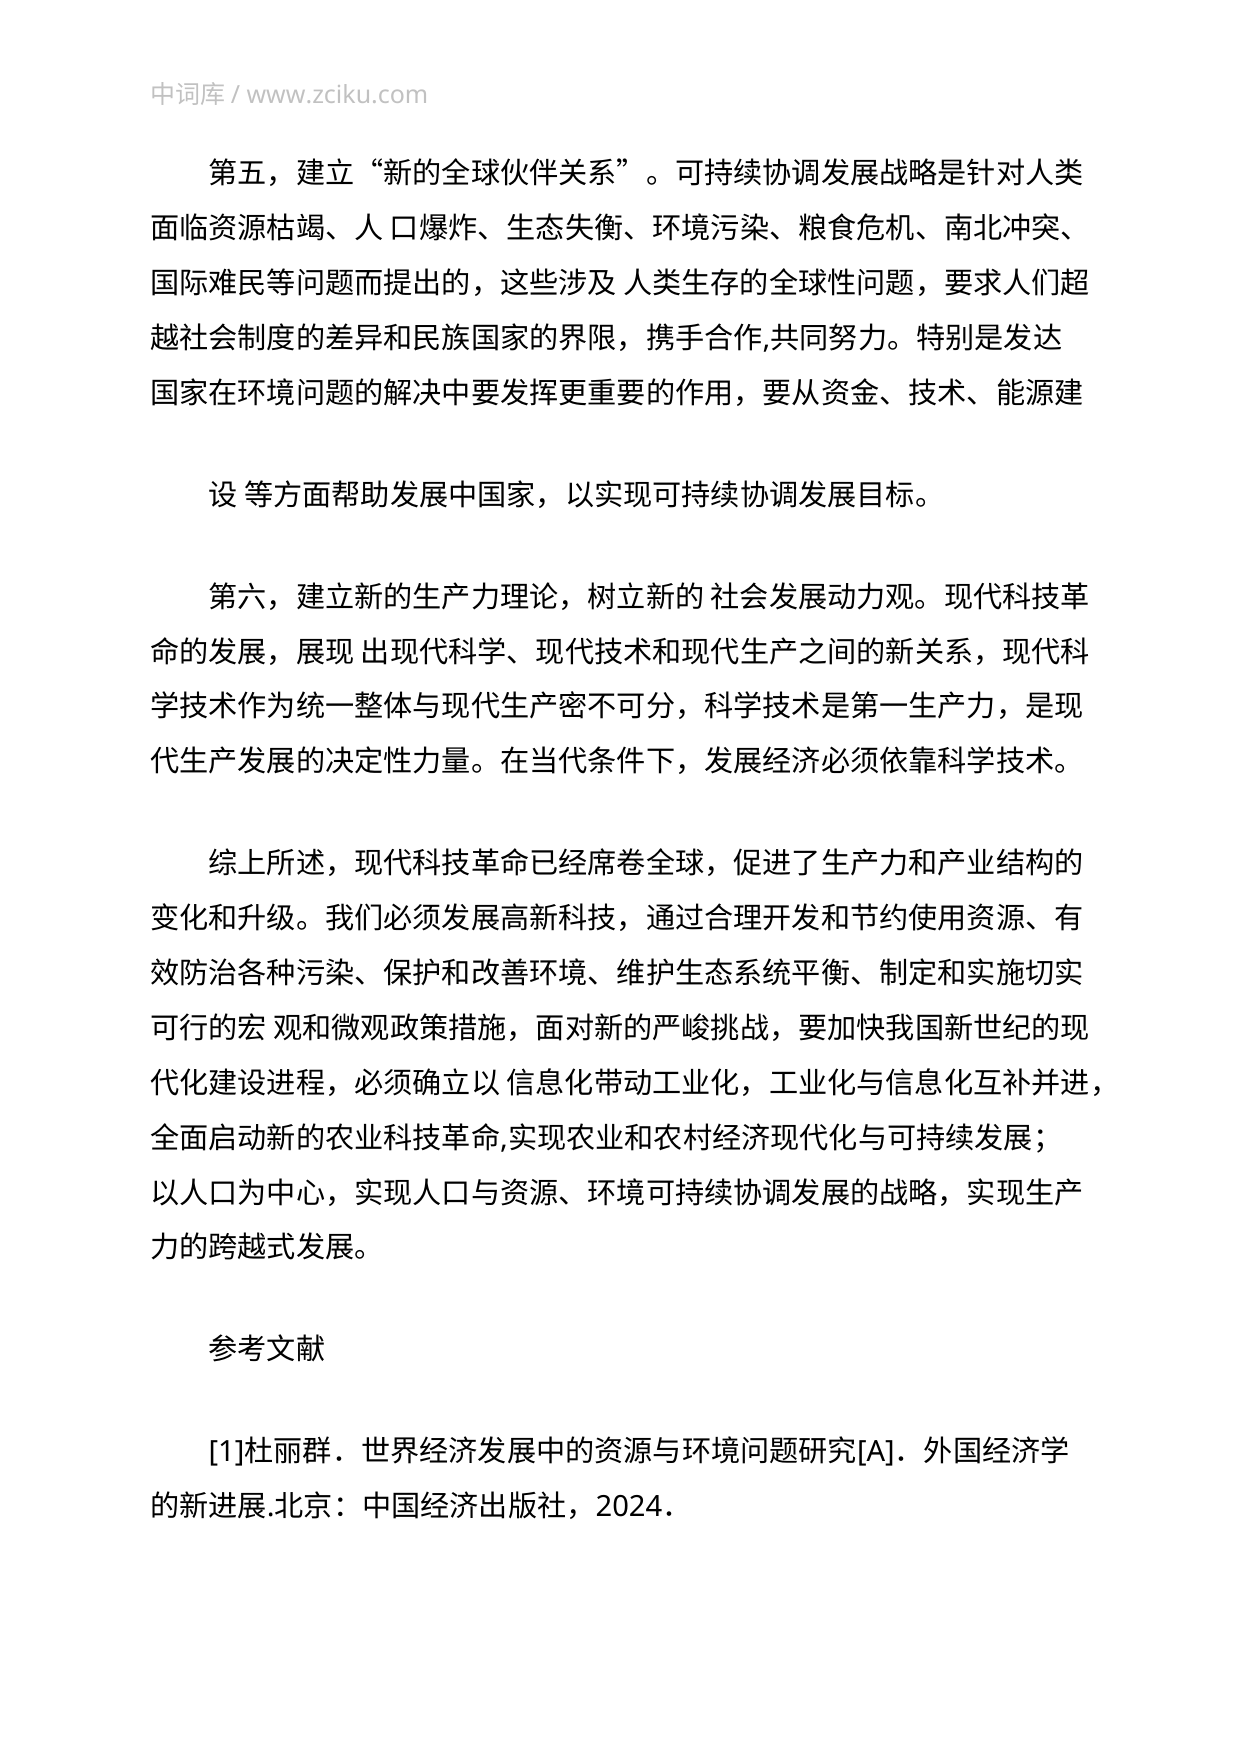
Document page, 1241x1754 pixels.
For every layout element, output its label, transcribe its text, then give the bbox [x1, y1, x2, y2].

text 设 等方面帮助发展中国家，以实现可持续协调发展目标。 [150, 471, 1090, 514]
text 参考文献 [150, 1326, 1090, 1368]
text 综上所述，现代科技革命已经席卷全球，促进了生产力和产业结构的变化和升级。我们必须发展高新科技，通过合理开发和节约使用资源、有效防治各种污染、保护和改善环境、维护生态系统平衡、制定和实施切实可行的宏 观和微观政策措施，面对新的严峻挑战，要加快我国新世纪的现代化建设进程，必须确立以 信息化带动工业化，工业化与信息化互补并进，全面启动新的农业科技革命,实现农业和农村经济现代化与可持续发展；以人口为中心，实现人口与资源、环境可持续协调发展的战略，实现生产力的跨越式发展。 [150, 840, 1090, 1266]
text 第六，建立新的生产力理论，树立新的 社会发展动力观。现代科技革命的发展，展现 出现代科学、现代技术和现代生产之间的新关系，现代科学技术作为统一整体与现代生产密不可分，科学技术是第一生产力，是现代生产发展的决定性力量。在当代条件下，发展经济必须依靠科学技术。 [150, 573, 1090, 780]
text 第五，建立“新的全球伙伴关系”。可持续协调发展战略是针对人类面临资源枯竭、人 口爆炸、生态失衡、环境污染、粮食危机、南北冲突、国际难民等问题而提出的，这些涉及 人类生存的全球性问题，要求人们超越社会制度的差异和民族国家的界限，携手合作,共同努力。特别是发达国家在环境问题的解决中要发挥更重要的作用，要从资金、技术、能源建 [150, 150, 1090, 412]
text [1]杜丽群．世界经济发展中的资源与环境问题研究[A]．外国经济学的新进展.北京：中国经济出版社，2024． [150, 1428, 1090, 1525]
